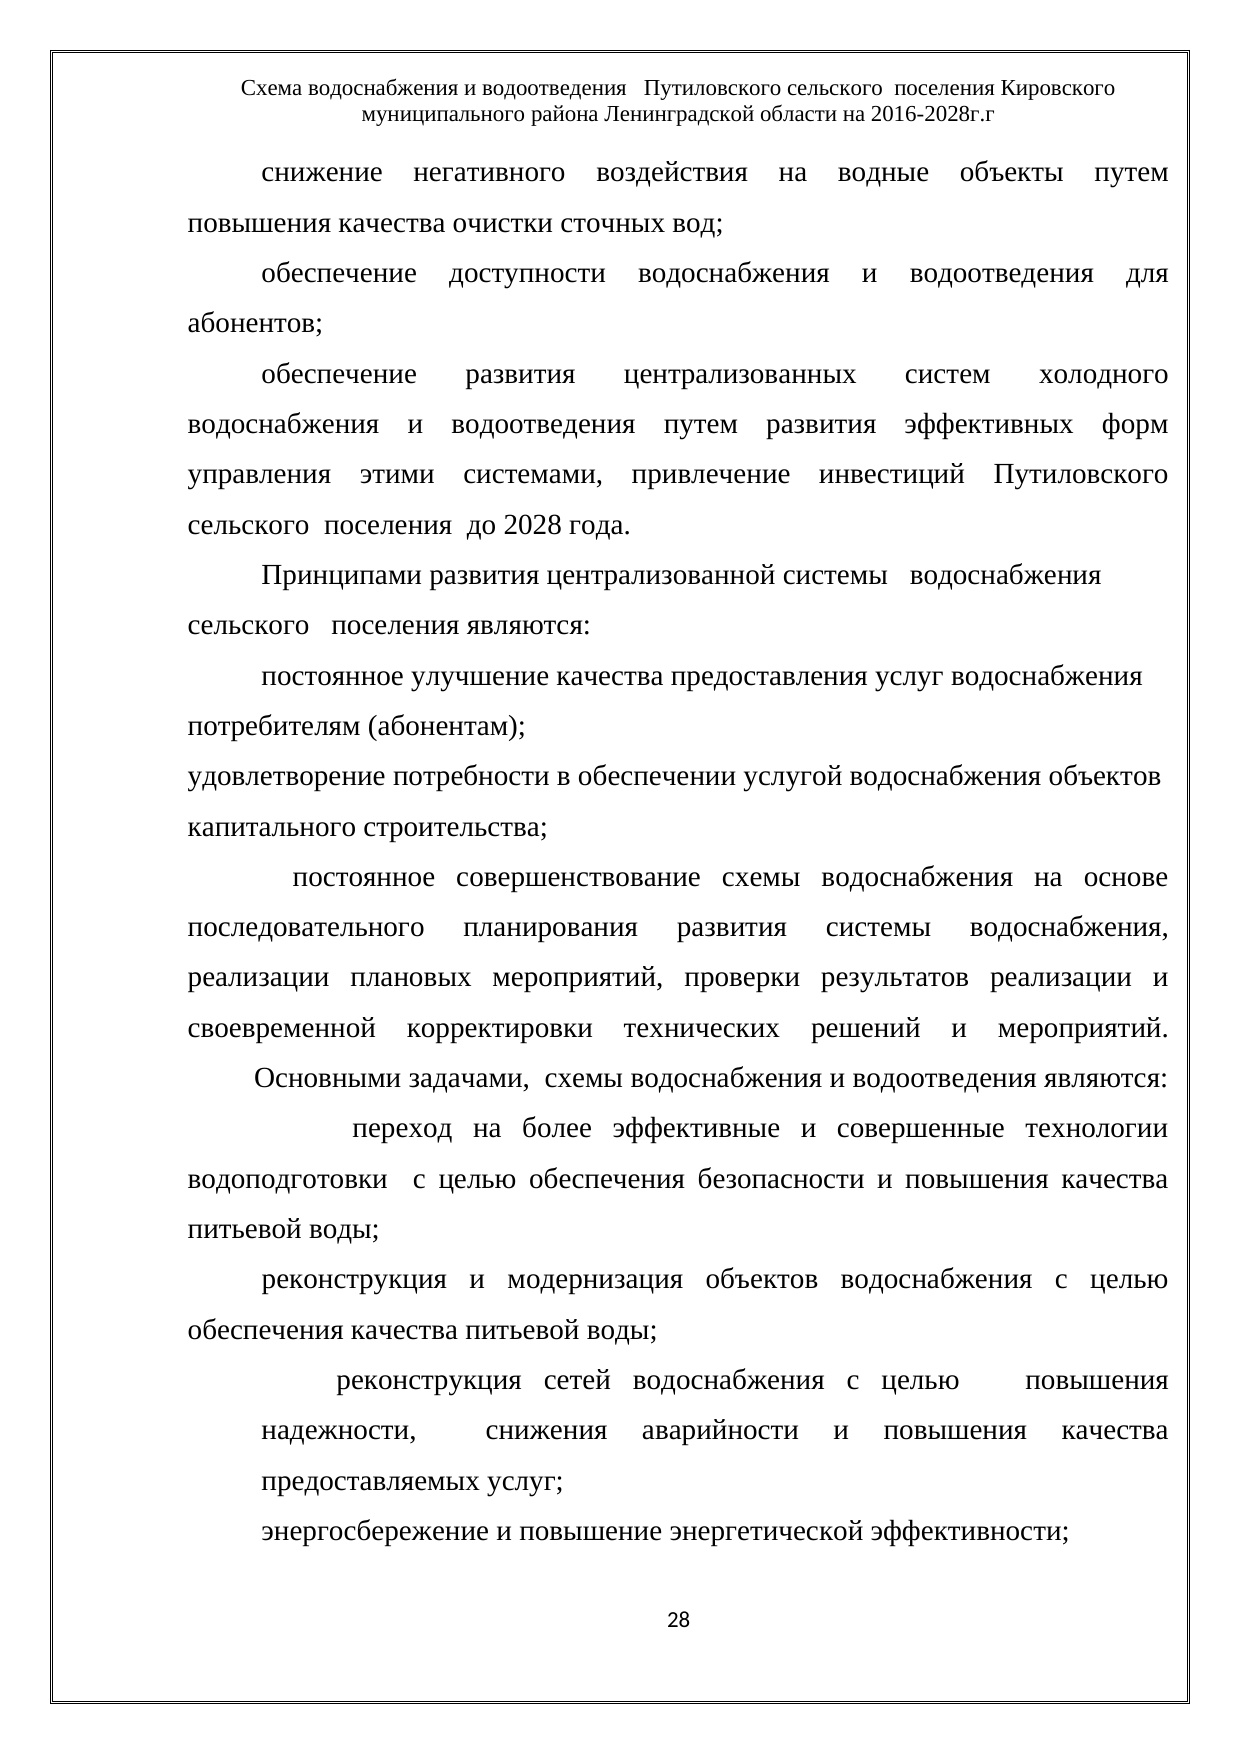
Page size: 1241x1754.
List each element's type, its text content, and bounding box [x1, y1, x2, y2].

text снижение негативного воздействия на водные объекты путем повышения качества очистки сточных вод; [187, 154, 1169, 238]
text обеспечение доступности водоснабжения и водоотведения для абонентов; [187, 255, 1169, 339]
text Принципами развития централизованной системы водоснабжения сельского поселения являются: постоянное улучшение качества предоставления услуг водоснабжения потребителям (абонентам); удовлетворение потребности в обеспечении услугой водоснабжения объектов капитального строительства; [187, 557, 1169, 842]
text обеспечение развития централизованных систем холодного водоснабжения и водоотведения путем развития эффективных форм управления этими системами, привлечение инвестиций Путиловского сельского поселения до 2028 года. [187, 356, 1169, 540]
text реконструкция и модернизация объектов водоснабжения с целью обеспечения качества питьевой воды; [187, 1261, 1169, 1345]
text постоянное совершенствование схемы водоснабжения на основе последовательного планирования развития системы водоснабжения, реализации плановых мероприятий, проверки результатов реализации и своевременной корректировки технических решений и мероприятий. Основными задачами, схемы водоснабжения и водоотведения являются: переход на более эффективные и совершенные технологии водоподготовки с целью обеспечения безопасности и повышения качества питьевой воды; [187, 859, 1169, 1245]
text реконструкция сетей водоснабжения с целью повышения надежности, снижения аварийности и повышения качества предоставляемых услуг; [261, 1362, 1169, 1496]
text энергосбережение и повышение энергетической эффективности; [187, 1513, 1169, 1547]
